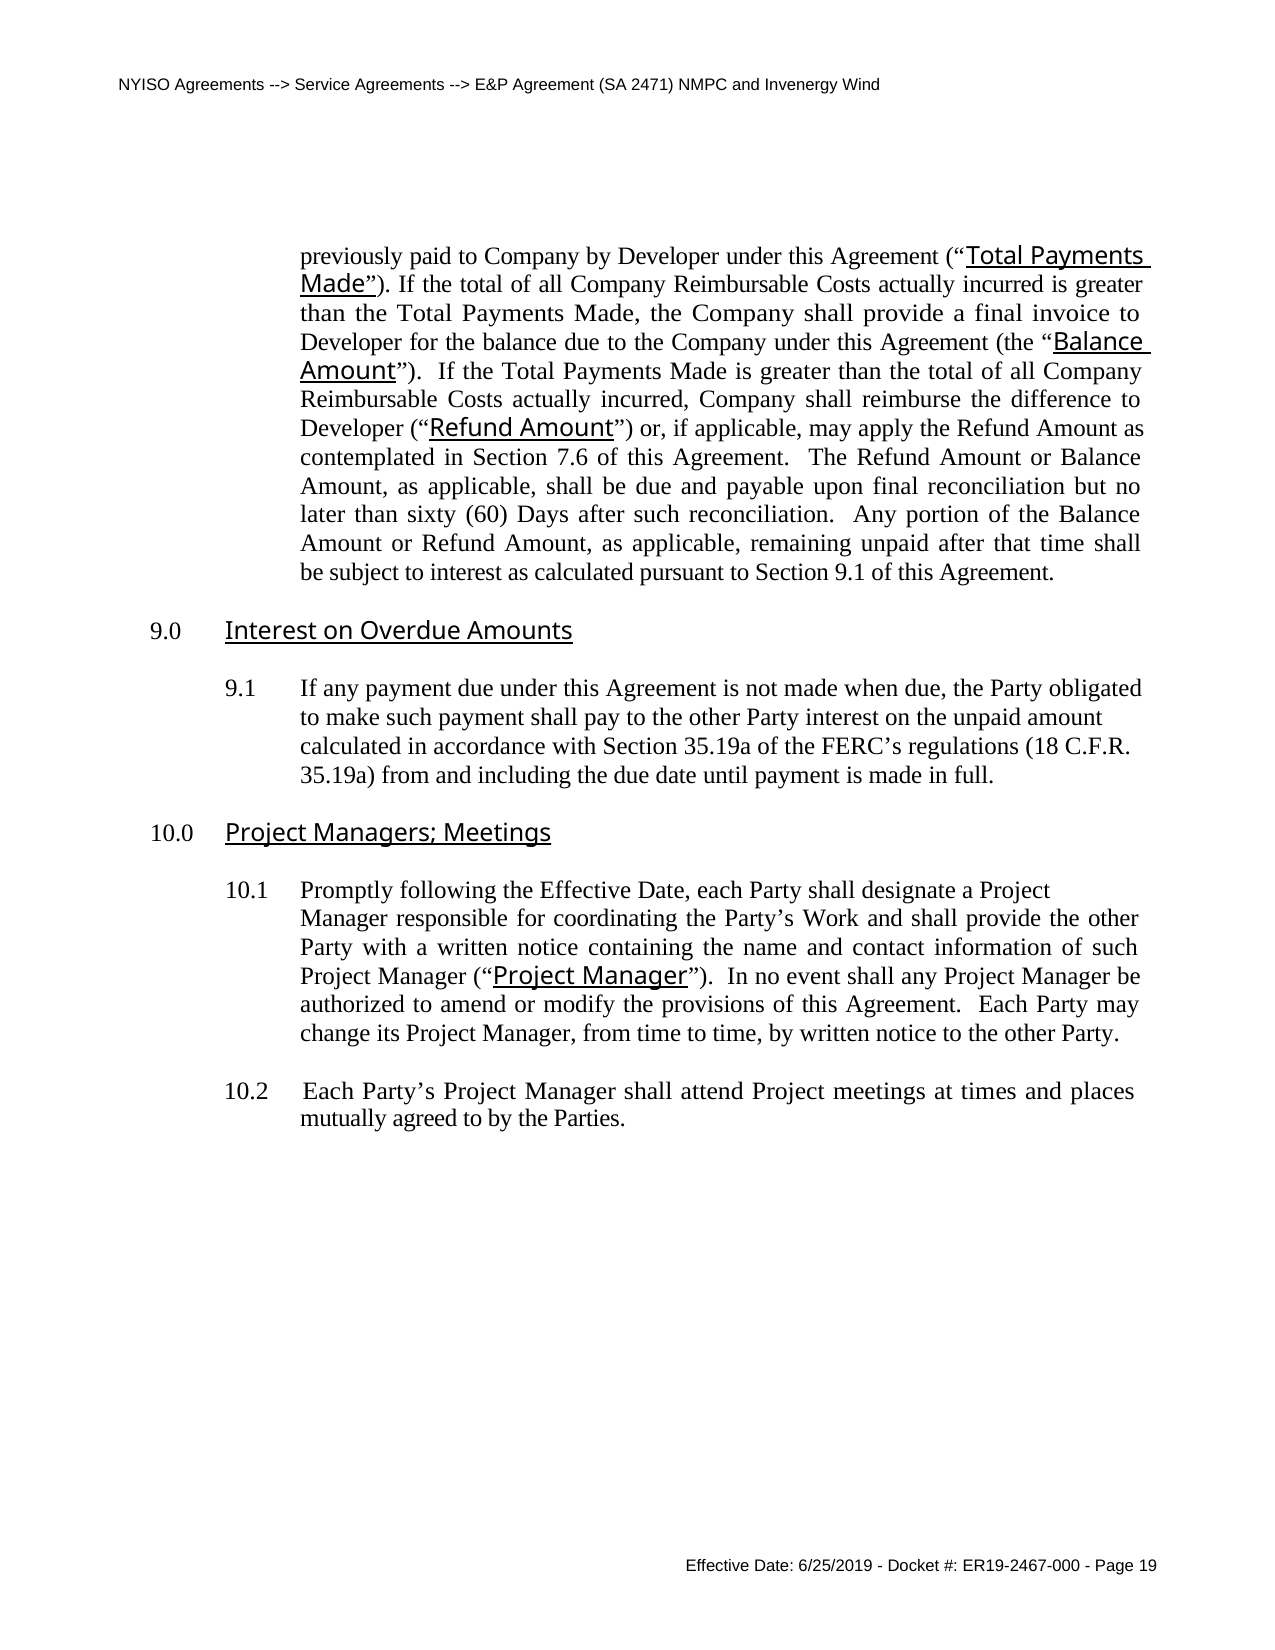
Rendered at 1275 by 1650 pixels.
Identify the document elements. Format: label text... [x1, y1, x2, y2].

text 10.1 Promptly following the Effective Date, each Party shall designate a Project [150, 875, 1275, 904]
text 9.1 If any payment due under this Agreement is not made when due, the Party obligated [150, 674, 1275, 703]
text 9.0 Interest on Overdue Amounts [150, 617, 1275, 646]
text calculated in accordance with Section 35.19a of the FERC’s regulations (18 C.F.R. [150, 731, 1275, 760]
text 35.19a) from and including the due date until payment is made in full. [150, 760, 1275, 789]
text Manager responsible for coordinating the Party’s Work and shall provide the other Party with a written notice containing the name and contact information of such Project Manager (“Project Manager”). In no event shall any Project Manager be authorized to amend or modify the provisions of this Agreement. Each Party may change its Project Manager, from time to time, by written notice to the other Party. [300, 904, 1148, 1047]
text 10.2 Each Party’s Project Manager shall attend Project meetings at times and places mutually agreed to by the Parties. [223, 1078, 1145, 1132]
text 10.0 Project Managers; Meetings [150, 818, 1275, 847]
text to make such payment shall pay to the other Party interest on the unpaid amount [150, 703, 1275, 731]
text previously paid to Company by Developer under this Agreement (“Total Payments Made”). If the total of all Company Reimbursable Costs actually incurred is greater than the Total Payments Made, the Company shall provide a final invoice to Developer for the balance due to the Company under this Agreement (the “Balance Amount”). If the Total Payments Made is greater than the total of all Company Reimbursable Costs actually incurred, Company shall reimburse the difference to Developer (“Refund Amount”) or, if applicable, may apply the Refund Amount as contemplated in Section 7.6 of this Agreement. The Refund Amount or Balance Amount, as applicable, shall be due and payable upon final reconciliation but no later than sixty (60) Days after such reconciliation. Any portion of the Balance Amount or Refund Amount, as applicable, remaining unpaid after that time shall be subject to interest as calculated pursuant to Section 9.1 of this Agreement. [300, 241, 1151, 586]
